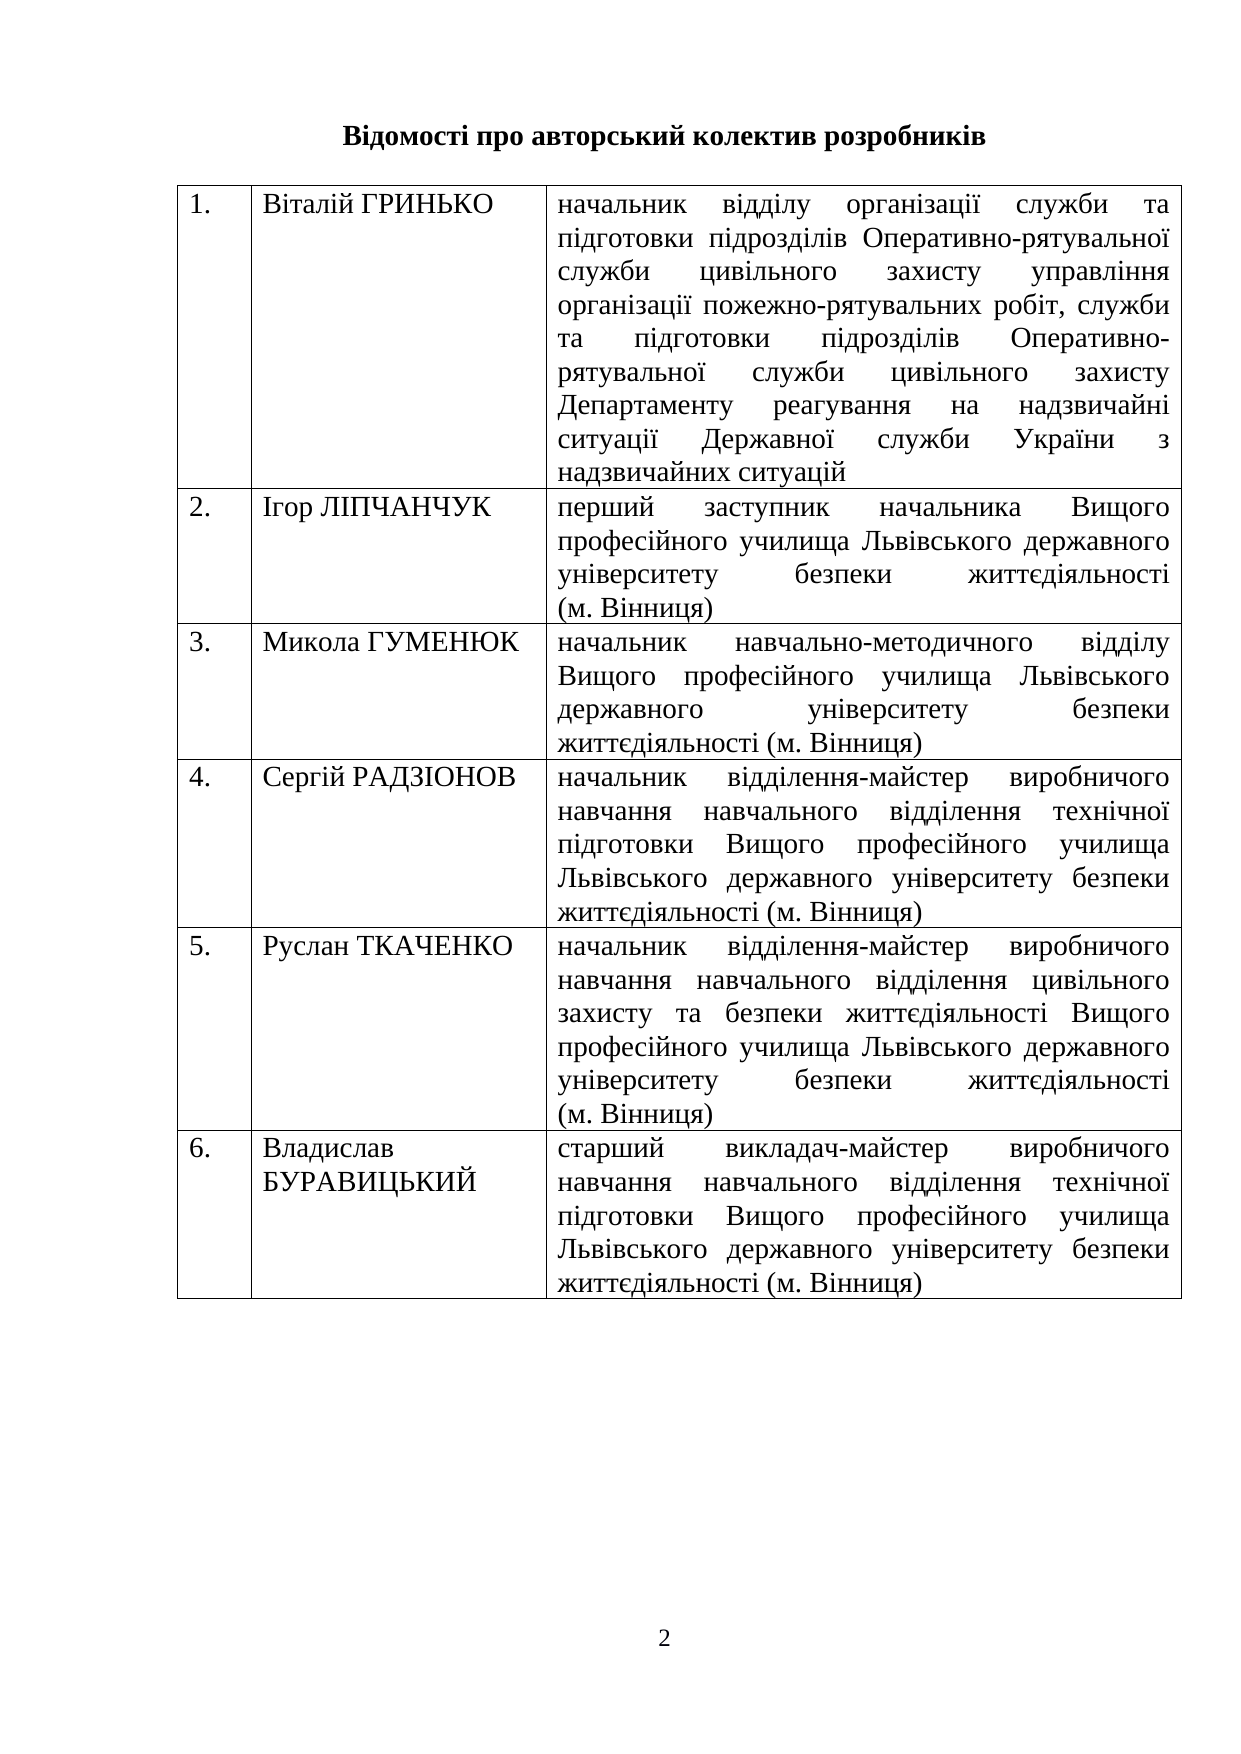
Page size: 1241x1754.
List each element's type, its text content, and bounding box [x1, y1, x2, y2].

table_cell 3. [178, 624, 251, 758]
table_cell Микола ГУМЕНЮК [252, 624, 546, 758]
table_header 1. [178, 186, 251, 488]
table_cell перший заступник начальника Вищого професійного училища Львівського державного університету безпеки життєдіяльності (м. Вінниця) [547, 489, 1181, 623]
table_cell 5. [178, 928, 251, 1129]
table_header начальник відділу організації служби та підготовки підрозділів Оперативно-рятувальної служби цивільного захисту управління організації пожежно-рятувальних робіт, служби та підготовки підрозділів Оперативно-рятувальної служби цивільного захисту Департаменту реагування на надзвичайні ситуації Державної служби України з надзвичайних ситуацій [547, 186, 1181, 488]
table_cell 6. [178, 1131, 251, 1298]
table_cell Руслан ТКАЧЕНКО [252, 928, 546, 1129]
table_cell начальник відділення-майстер виробничого навчання навчального відділення технічної підготовки Вищого професійного училища Львівського державного університету безпеки життєдіяльності (м. Вінниця) [547, 760, 1181, 927]
text Відомості про авторський колектив розробників [177, 118, 1152, 152]
table_cell начальник навчально-методичного відділу Вищого професійного училища Львівського державного університету безпеки життєдіяльності (м. Вінниця) [547, 624, 1181, 758]
table_cell 2. [178, 489, 251, 623]
table_cell старший викладач-майстер виробничого навчання навчального відділення технічної підготовки Вищого професійного училища Львівського державного університету безпеки життєдіяльності (м. Вінниця) [547, 1131, 1181, 1298]
table_header Віталій ГРИНЬКО [252, 186, 546, 488]
table_cell Ігор ЛІПЧАНЧУК [252, 489, 546, 623]
table_cell Сергій РАДЗІОНОВ [252, 760, 546, 927]
table_cell начальник відділення-майстер виробничого навчання навчального відділення цивільного захисту та безпеки життєдіяльності Вищого професійного училища Львівського державного університету безпеки життєдіяльності (м. Вінниця) [547, 928, 1181, 1129]
table_cell 4. [178, 760, 251, 927]
table_cell Владислав БУРАВИЦЬКИЙ [252, 1131, 546, 1298]
